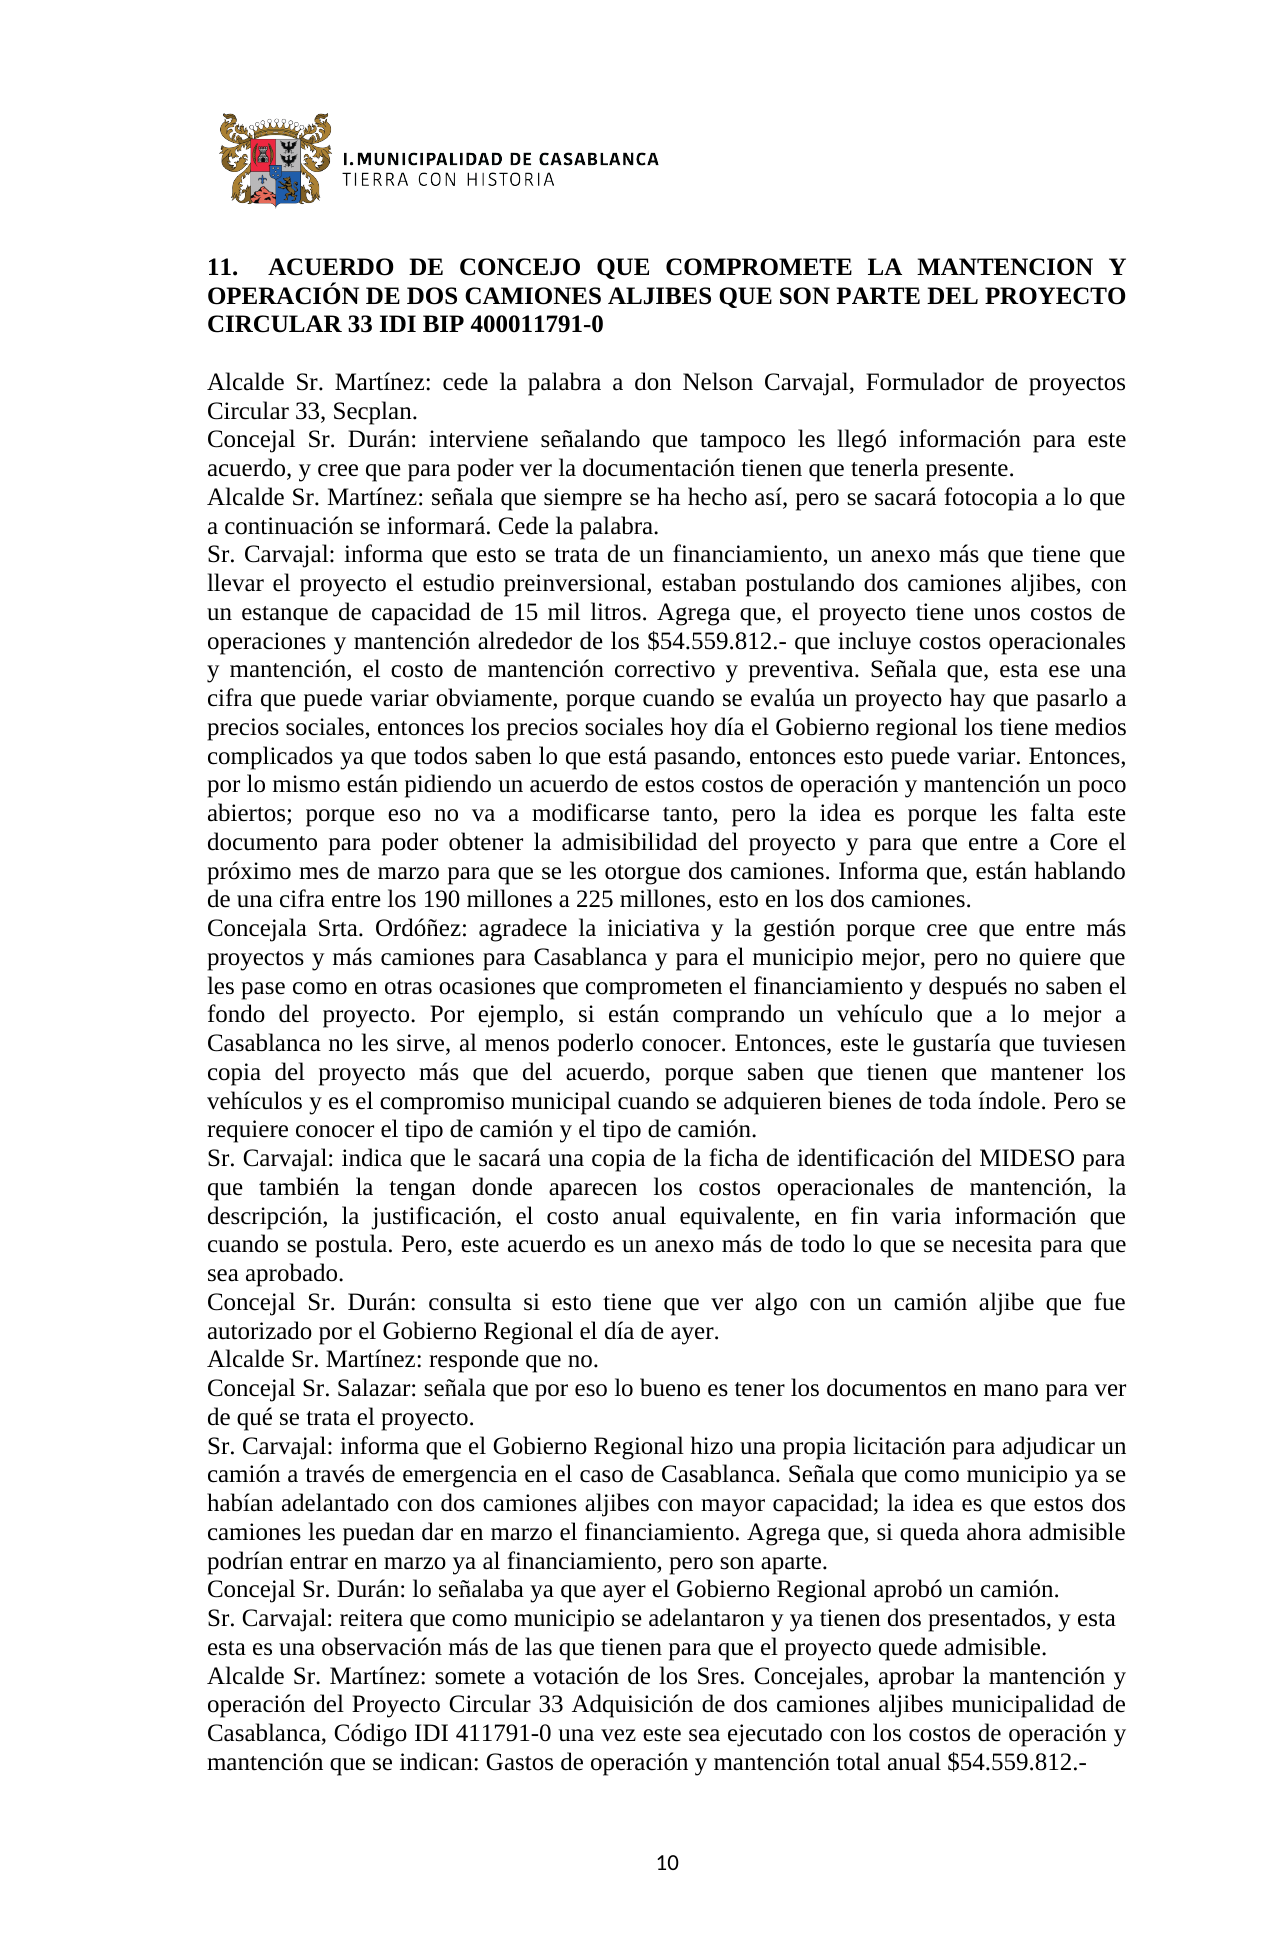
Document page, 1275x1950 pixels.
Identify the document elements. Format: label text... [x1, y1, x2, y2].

text Sr. Carvajal: informa que esto se trata de un financiamiento, un anexo más que tiene que llevar el proyecto el estudio preinversional, estaban postulando dos camiones aljibes, con un estanque de capacidad de 15 mil litros. Agrega que, el proyecto tiene unos costos de operaciones y mantención alrededor de los $54.559.812.- que incluye costos operacionales y mantención, el costo de mantención correctivo y preventiva. Señala que, esta ese una cifra que puede variar obviamente, porque cuando se evalúa un proyecto hay que pasarlo a precios sociales, entonces los precios sociales hoy día el Gobierno regional los tiene medios complicados ya que todos saben lo que está pasando, entonces esto puede variar. Entonces, por lo mismo están pidiendo un acuerdo de estos costos de operación y mantención un poco abiertos; porque eso no va a modificarse tanto, pero la idea es porque les falta este documento para poder obtener la admisibilidad del proyecto y para que entre a Core el próximo mes de marzo para que se les otorgue dos camiones. Informa que, están hablando de una cifra entre los 190 millones a 225 millones, esto en los dos camiones. [207, 539, 1127, 913]
text esta es una observación más de las que tienen para que el proyecto quede admisible. [207, 1632, 1127, 1661]
text Concejal Sr. Salazar: señala que por eso lo bueno es tener los documentos en mano para ver de qué se trata el proyecto. [207, 1373, 1127, 1431]
text Sr. Carvajal: informa que el Gobierno Regional hizo una propia licitación para adjudicar un camión a través de emergencia en el caso de Casablanca. Señala que como municipio ya se habían adelantado con dos camiones aljibes con mayor capacidad; la idea es que estos dos camiones les puedan dar en marzo el financiamiento. Agrega que, si queda ahora admisible podrían entrar en marzo ya al financiamiento, pero son aparte. [207, 1431, 1127, 1574]
picture [206, 73, 674, 252]
text Alcalde Sr. Martínez: cede la palabra a don Nelson Carvajal, Formulador de proyectos Circular 33, Secplan. [207, 367, 1127, 424]
text Concejal Sr. Durán: consulta si esto tiene que ver algo con un camión aljibe que fue autorizado por el Gobierno Regional el día de ayer. [207, 1287, 1127, 1344]
text 11. ACUERDO DE CONCEJO QUE COMPROMETE LA MANTENCION Y OPERACIÓN DE DOS CAMIONES ALJIBES QUE SON PARTE DEL PROYECTO CIRCULAR 33 IDI BIP 400011791-0 [207, 252, 1127, 338]
text Alcalde Sr. Martínez: somete a votación de los Sres. Concejales, aprobar la mantención y operación del Proyecto Circular 33 Adquisición de dos camiones aljibes municipalidad de Casablanca, Código IDI 411791-0 una vez este sea ejecutado con los costos de operación y mantención que se indican: Gastos de operación y mantención total anual $54.559.812.- [207, 1661, 1127, 1776]
text Sr. Carvajal: indica que le sacará una copia de la ficha de identificación del MIDESO para que también la tengan donde aparecen los costos operacionales de mantención, la descripción, la justificación, el costo anual equivalente, en fin varia información que cuando se postula. Pero, este acuerdo es un anexo más de todo lo que se necesita para que sea aprobado. [207, 1143, 1127, 1287]
text Concejal Sr. Durán: lo señalaba ya que ayer el Gobierno Regional aprobó un camión. [207, 1574, 1127, 1603]
text Concejala Srta. Ordóñez: agradece la iniciativa y la gestión porque cree que entre más proyectos y más camiones para Casablanca y para el municipio mejor, pero no quiere que les pase como en otras ocasiones que comprometen el financiamiento y después no saben el fondo del proyecto. Por ejemplo, si están comprando un vehículo que a lo mejor a Casablanca no les sirve, al menos poderlo conocer. Entonces, este le gustaría que tuviesen copia del proyecto más que del acuerdo, porque saben que tienen que mantener los vehículos y es el compromiso municipal cuando se adquieren bienes de toda índole. Pero se requiere conocer el tipo de camión y el tipo de camión. [207, 913, 1127, 1143]
text Sr. Carvajal: reitera que como municipio se adelantaron y ya tienen dos presentados, y esta [207, 1603, 1127, 1632]
text Concejal Sr. Durán: interviene señalando que tampoco les llegó información para este acuerdo, y cree que para poder ver la documentación tienen que tenerla presente. [207, 424, 1127, 482]
text Alcalde Sr. Martínez: responde que no. [207, 1344, 1127, 1373]
text Alcalde Sr. Martínez: señala que siempre se ha hecho así, pero se sacará fotocopia a lo que a continuación se informará. Cede la palabra. [207, 482, 1127, 539]
